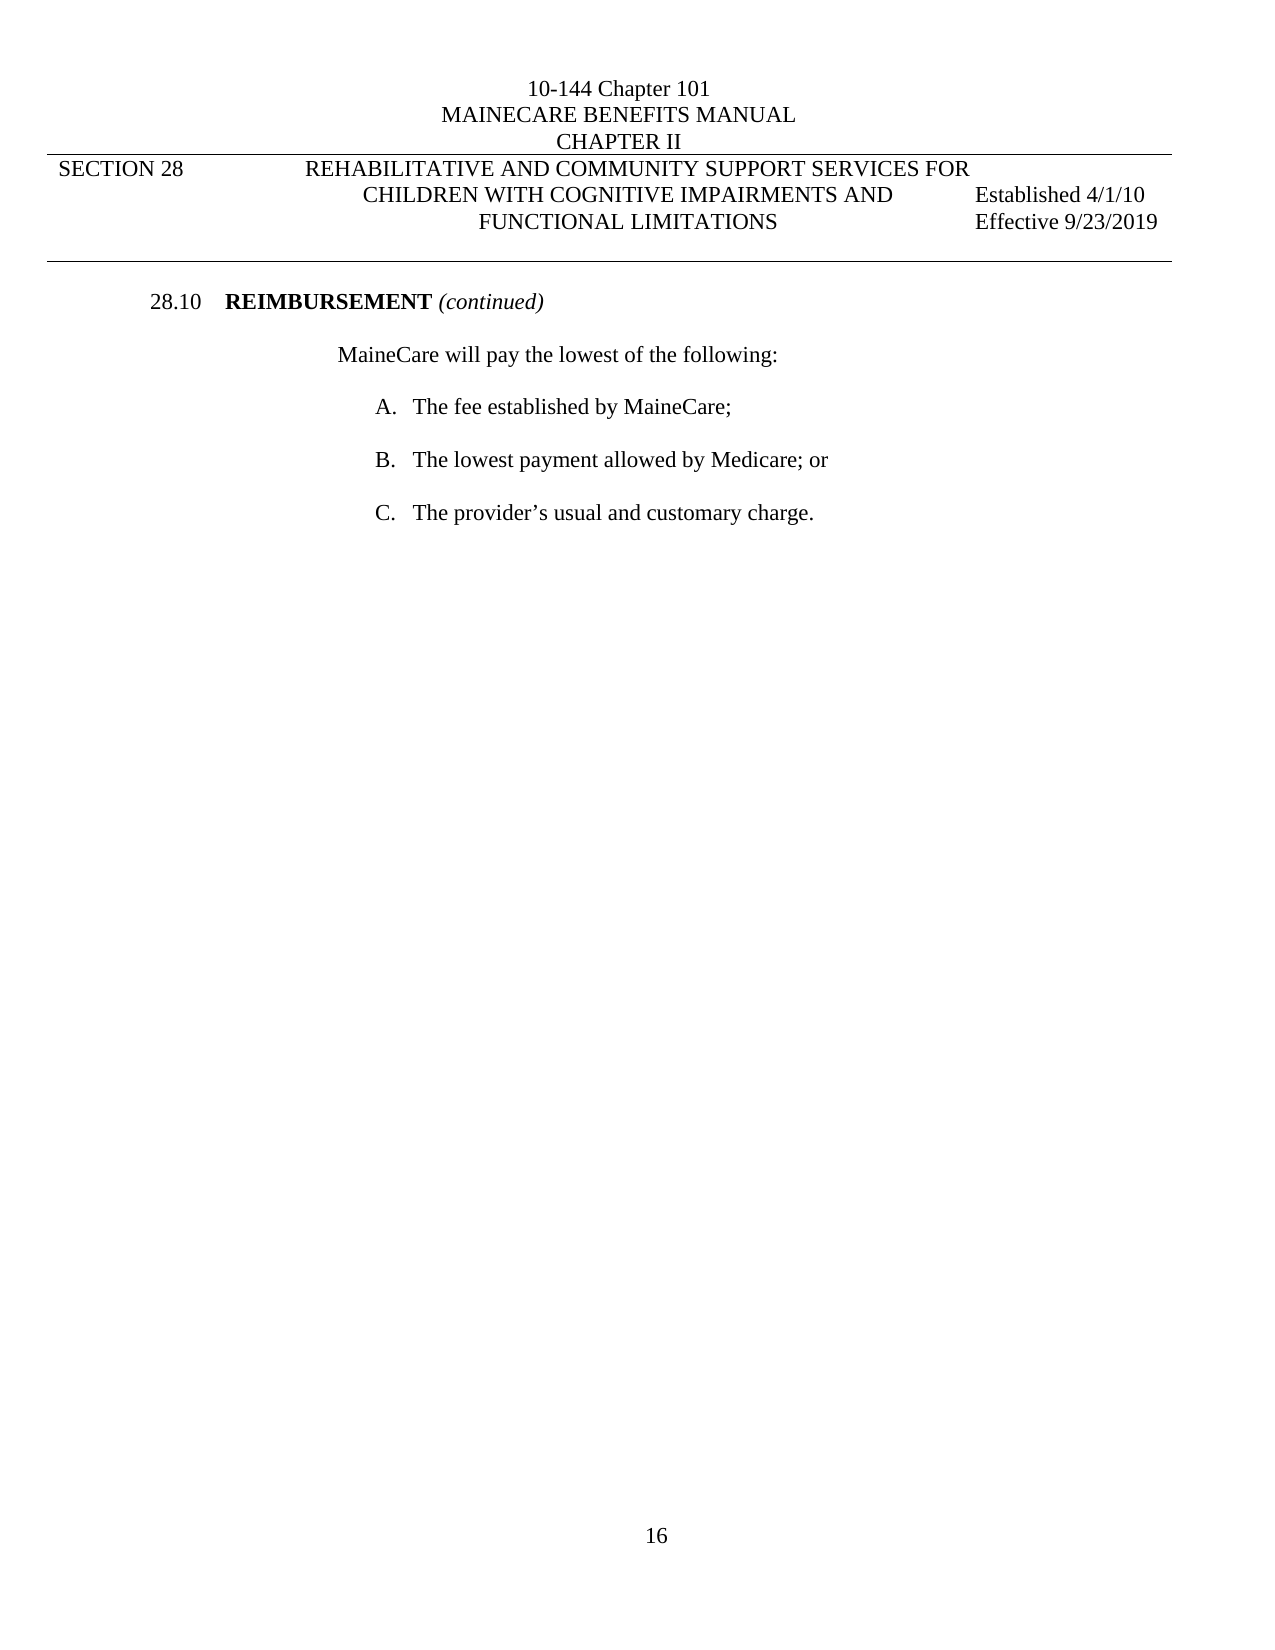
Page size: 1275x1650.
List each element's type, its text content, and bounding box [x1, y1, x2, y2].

text 28.10 REIMBURSEMENT (continued) [150, 288, 1087, 314]
list The fee established by MaineCare; [375, 393, 1087, 420]
list The lowest payment allowed by Medicare; or [375, 446, 1087, 472]
text MaineCare will pay the lowest of the following: [337, 341, 1087, 367]
list The provider’s usual and customary charge. [375, 499, 1087, 525]
